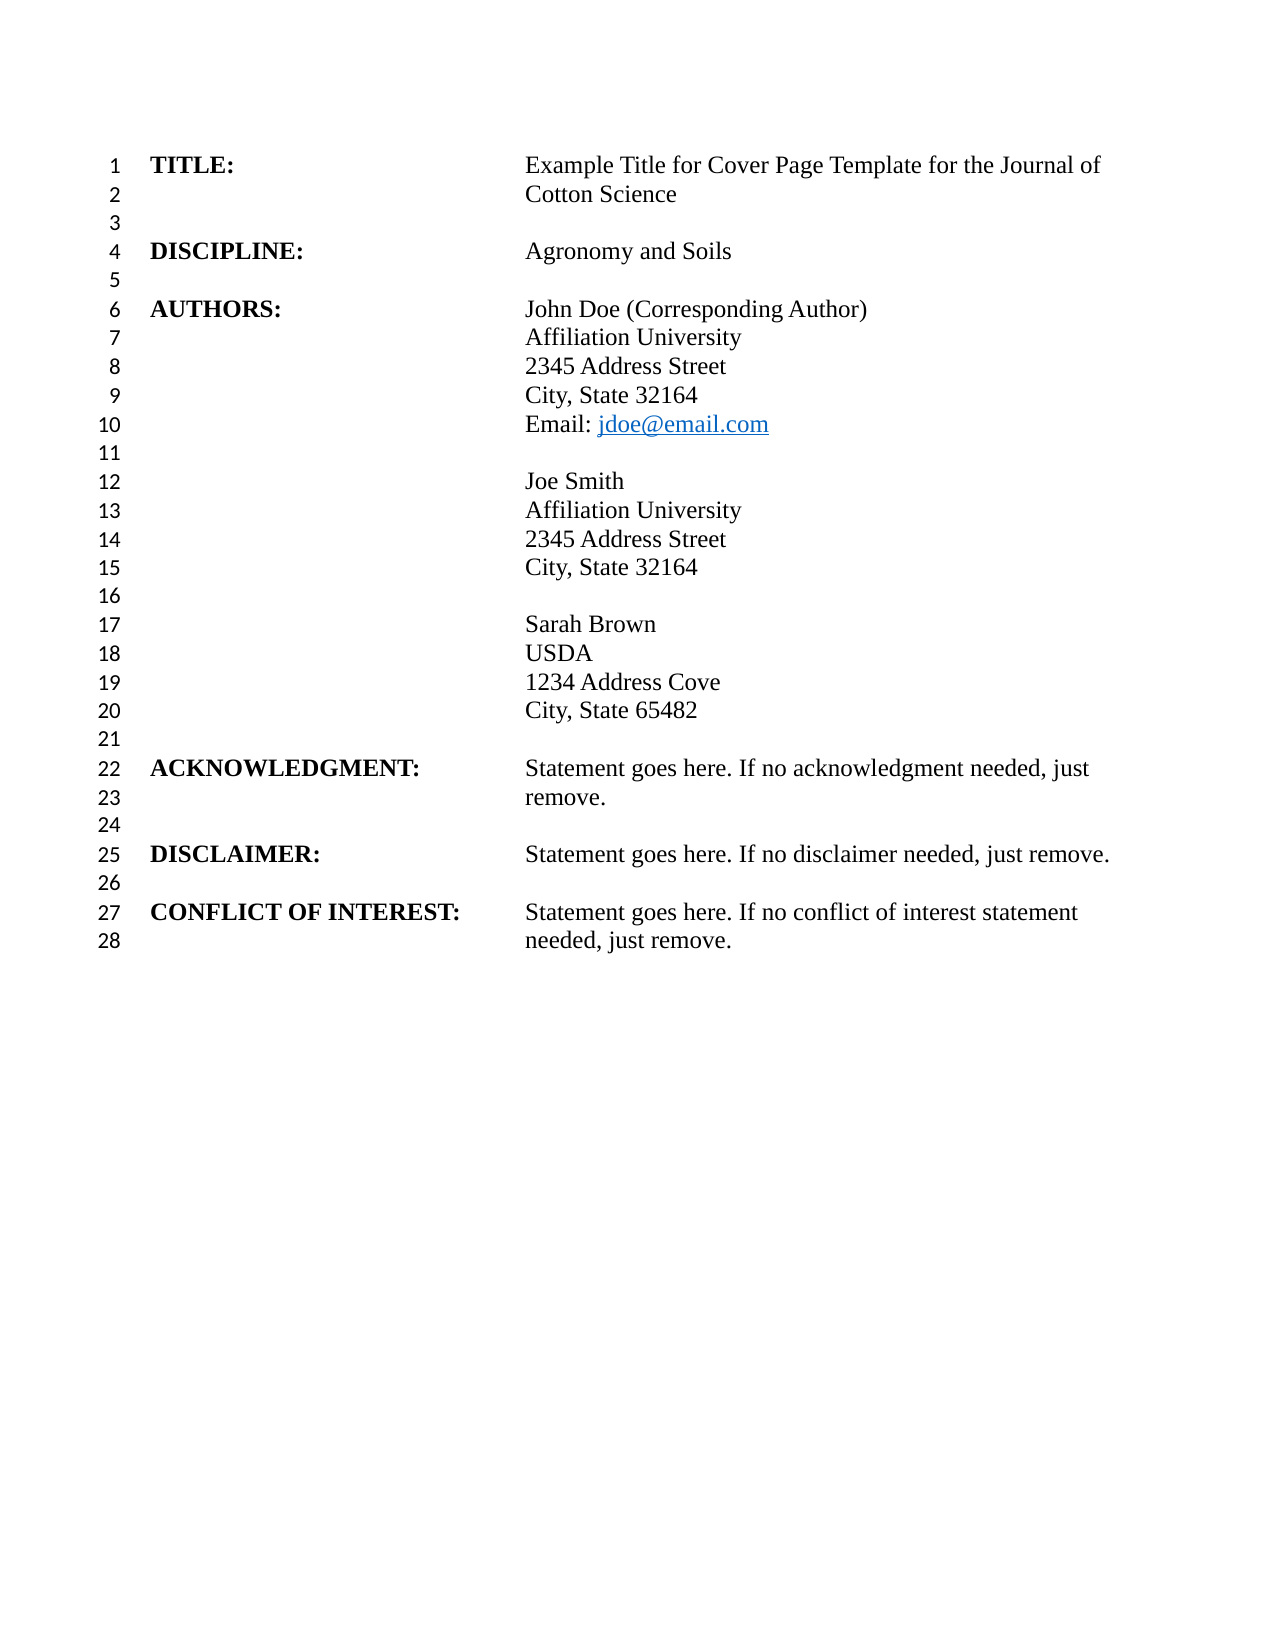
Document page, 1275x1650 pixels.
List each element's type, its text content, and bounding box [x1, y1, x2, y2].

text City, State 32164 [150, 552, 1125, 581]
text Joe Smith [150, 466, 1125, 495]
text AUTHORS: John Doe (Corresponding Author) [150, 294, 1125, 322]
text ACKNOWLEDGMENT: Statement goes here. If no acknowledgment needed, just remove. [150, 753, 1125, 811]
text 2345 Address Street [150, 351, 1125, 380]
text Affiliation University [150, 322, 1125, 351]
text Email: jdoe@email.com [150, 409, 1125, 437]
text CONFLICT OF INTEREST: Statement goes here. If no conflict of interest statement needed, just remove. [150, 897, 1125, 954]
text TITLE: Example Title for Cover Page Template for the Journal of Cotton Science [150, 150, 1125, 207]
text DISCLAIMER: Statement goes here. If no disclaimer needed, just remove. [150, 839, 1125, 868]
text USDA [150, 638, 1125, 667]
text 1234 Address Cove [150, 667, 1125, 696]
text City, State 32164 [150, 380, 1125, 409]
text Affiliation University [150, 495, 1125, 524]
text DISCIPLINE: Agronomy and Soils [150, 236, 1125, 265]
text Sarah Brown [150, 609, 1125, 638]
text 2345 Address Street [150, 524, 1125, 552]
text City, State 65482 [150, 696, 1125, 724]
